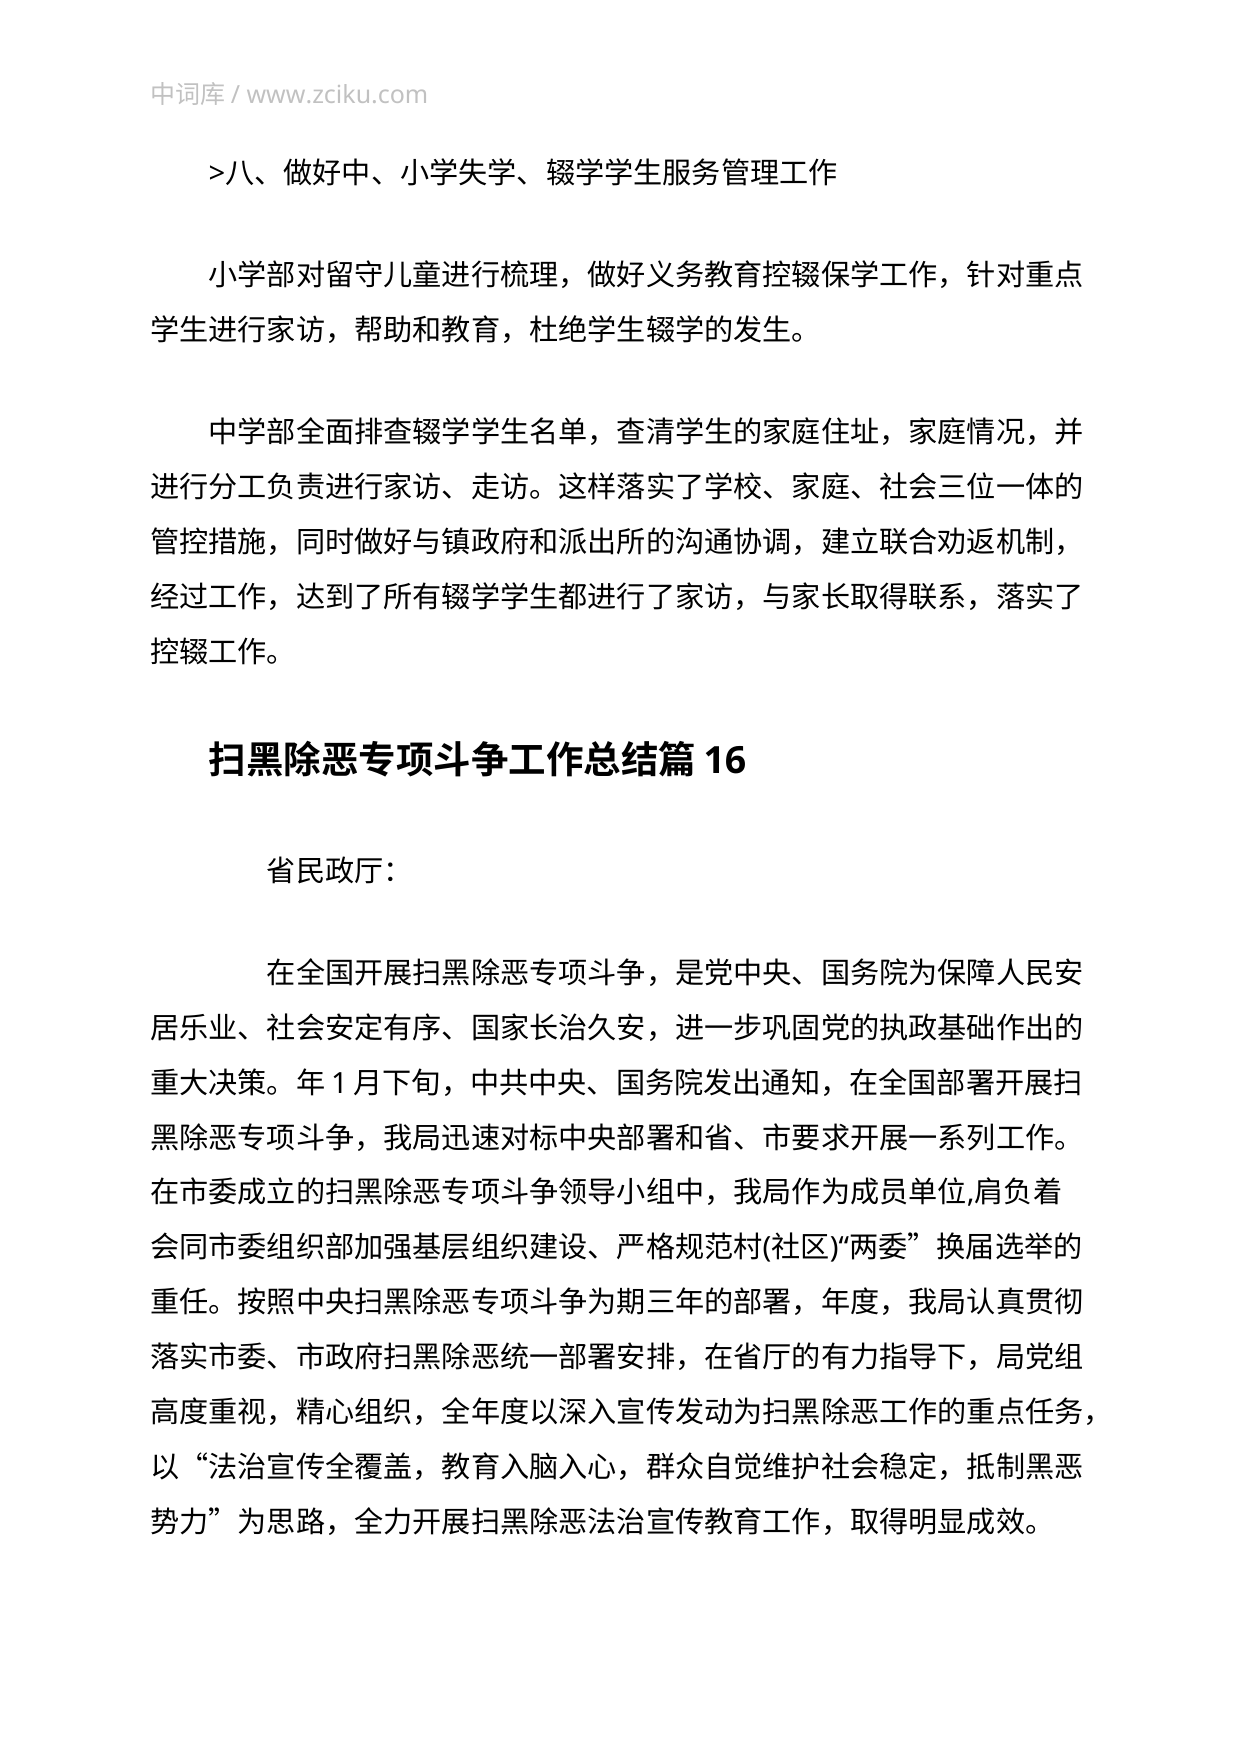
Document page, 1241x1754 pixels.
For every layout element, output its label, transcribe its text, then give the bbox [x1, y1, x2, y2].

text 小学部对留守儿童进行梳理，做好义务教育控辍保学工作，针对重点学生进行家访，帮助和教育，杜绝学生辍学的发生。 [150, 252, 1090, 349]
text 在全国开展扫黑除恶专项斗争，是党中央、国务院为保障人民安居乐业、社会安定有序、国家长治久安，进一步巩固党的执政基础作出的重大决策。年1月下旬，中共中央、国务院发出通知，在全国部署开展扫黑除恶专项斗争，我局迅速对标中央部署和省、市要求开展一系列工作。在市委成立的扫黑除恶专项斗争领导小组中，我局作为成员单位,肩负着会同市委组织部加强基层组织建设、严格规范村(社区)“两委”换届选举的重任。按照中央扫黑除恶专项斗争为期三年的部署，年度，我局认真贯彻落实市委、市政府扫黑除恶统一部署安排，在省厅的有力指导下，局党组高度重视，精心组织，全年度以深入宣传发动为扫黑除恶工作的重点任务，以“法治宣传全覆盖，教育入脑入心，群众自觉维护社会稳定，抵制黑恶势力”为思路，全力开展扫黑除恶法治宣传教育工作，取得明显成效。 [150, 949, 1090, 1541]
text 扫黑除恶专项斗争工作总结篇16 [150, 730, 1090, 784]
text 省民政厅： [150, 848, 1090, 890]
text 中学部全面排查辍学学生名单，查清学生的家庭住址，家庭情况，并进行分工负责进行家访、走访。这样落实了学校、家庭、社会三位一体的管控措施，同时做好与镇政府和派出所的沟通协调，建立联合劝返机制，经过工作，达到了所有辍学学生都进行了家访，与家长取得联系，落实了控辍工作。 [150, 409, 1090, 671]
text >八、做好中、小学失学、辍学学生服务管理工作 [150, 150, 1090, 192]
